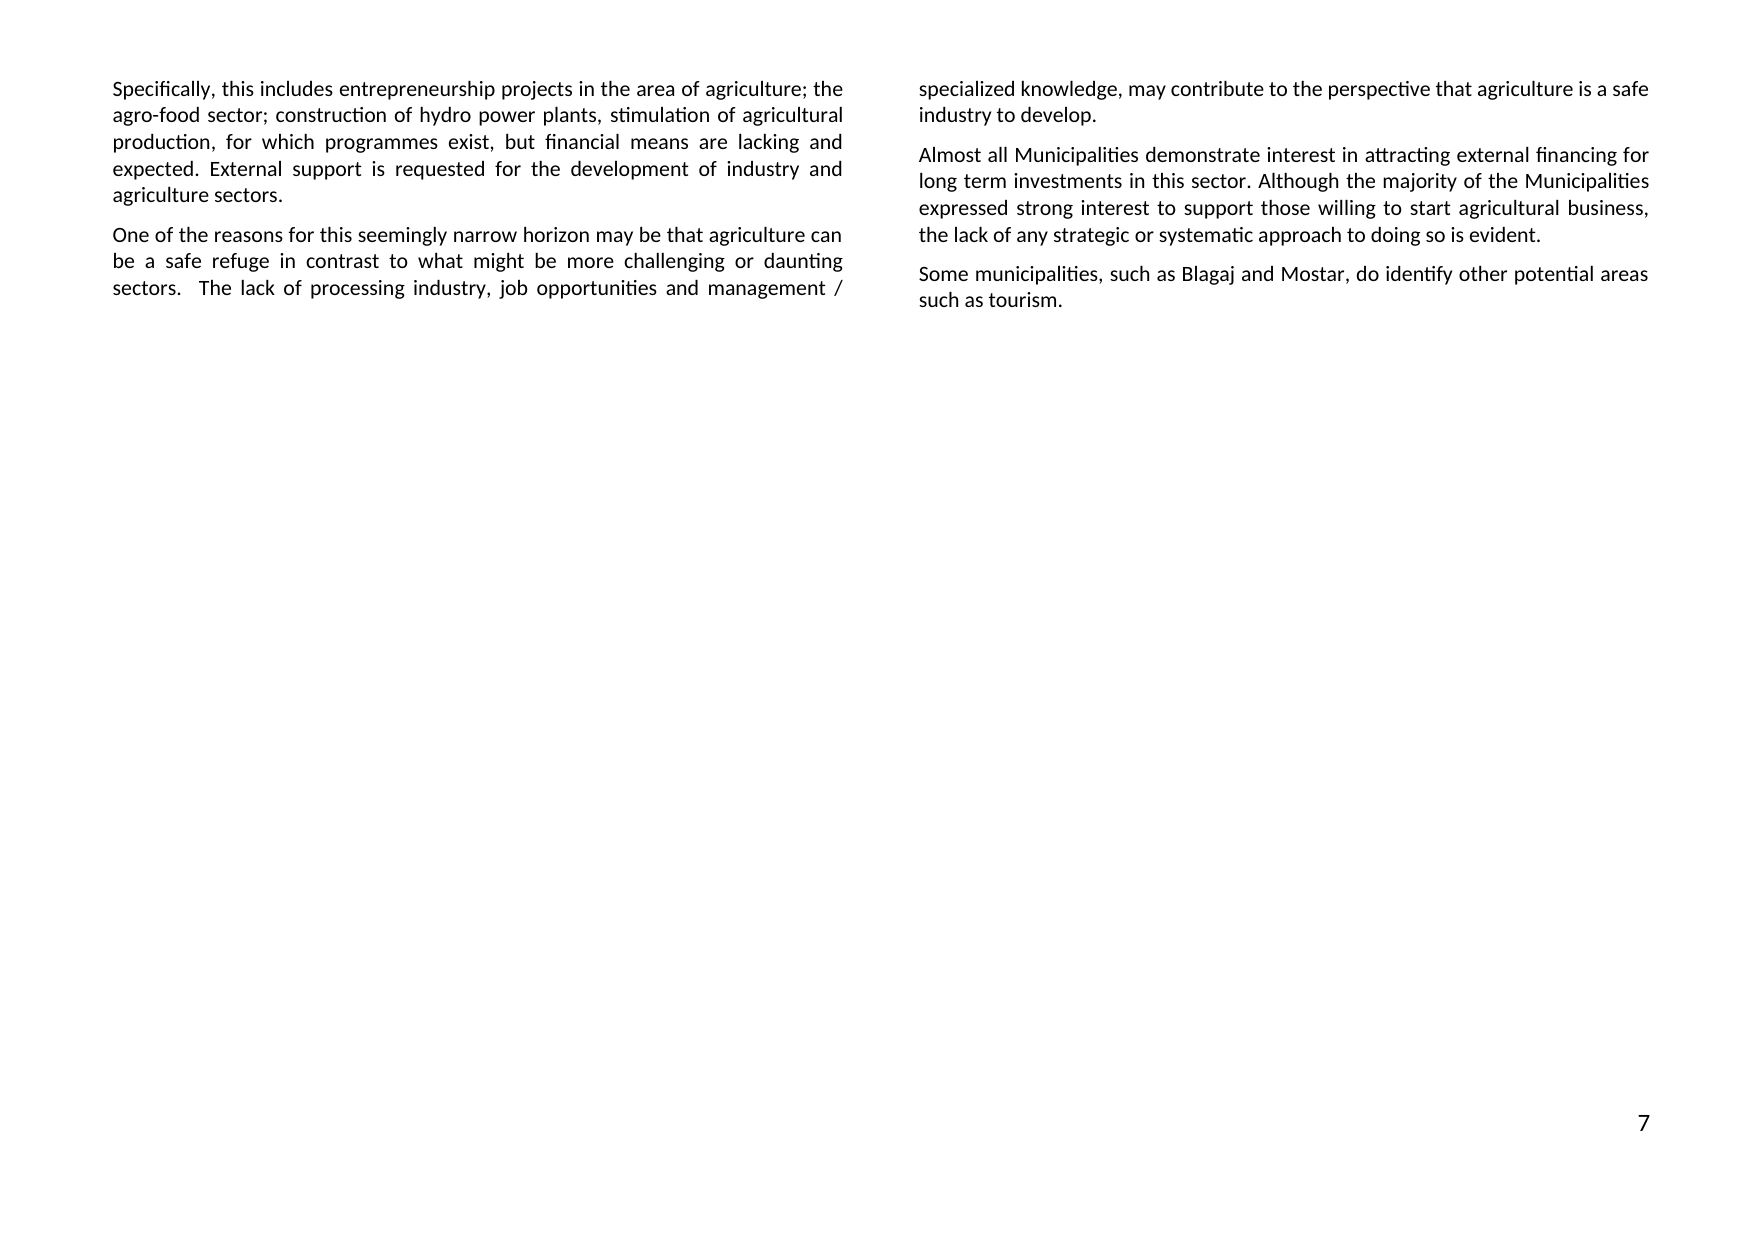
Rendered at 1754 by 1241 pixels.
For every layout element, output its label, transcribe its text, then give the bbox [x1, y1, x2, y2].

text One of the reasons for this seemingly narrow horizon may be that agriculture can be a safe refuge in contrast to what might be more challenging or daunting sectors. The lack of processing industry, job opportunities and management / specialized knowledge, may contribute to the perspective that agriculture is a safe industry to develop. [112, 221, 844, 301]
list Some municipalities, such as Blagaj and Mostar, do identify other potential areas such as tourism. [919, 260, 1650, 313]
text One of the reasons for this seemingly narrow horizon may be that agriculture can be a safe refuge in contrast to what might be more challenging or daunting sectors. The lack of processing industry, job opportunities and management / specialized knowledge, may contribute to the perspective that agriculture is a safe industry to develop. [919, 75, 1650, 128]
text Almost all Municipalities demonstrate interest in attracting external financing for long term investments in this sector. Although the majority of the Municipalities expressed strong interest to support those willing to start agricultural business, the lack of any strategic or systematic approach to doing so is evident. [919, 141, 1650, 247]
text Specifically, this includes entrepreneurship projects in the area of agriculture; the agro-food sector; construction of hydro power plants, stimulation of agricultural production, for which programmes exist, but financial means are lacking and expected. External support is requested for the development of industry and agriculture sectors. [112, 75, 844, 208]
